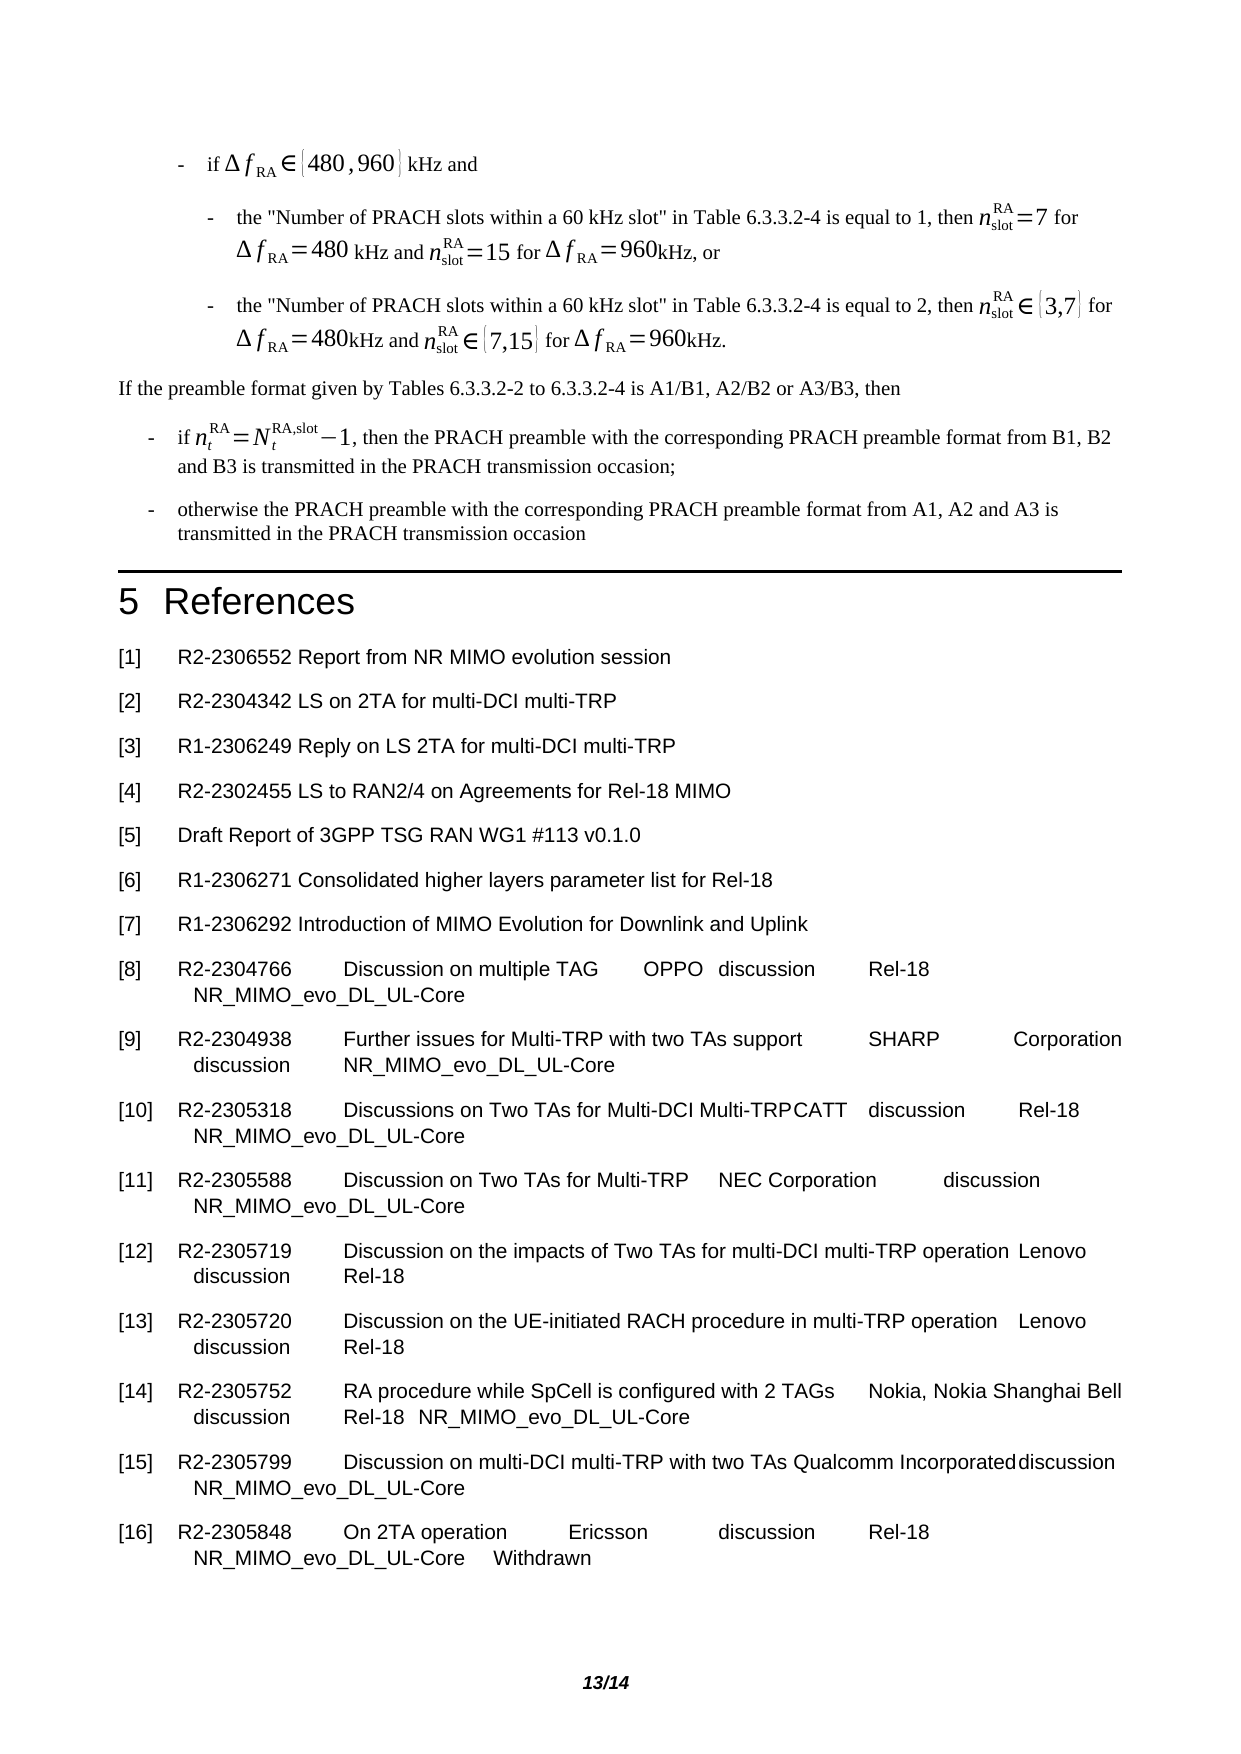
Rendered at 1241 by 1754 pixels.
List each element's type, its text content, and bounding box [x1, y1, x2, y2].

text R1-2306271 Consolidated higher layers parameter list for Rel-18 [118, 868, 1122, 892]
text R2-2302455 LS to RAN2/4 on Agreements for Rel-18 MIMO [118, 778, 1122, 802]
text R2-2304766 Discussion on multiple TAG OPPO discussion Rel-18 NR_MIMO_evo_DL_UL-Core [118, 957, 1122, 1007]
text R2-2305799 Discussion on multi-DCI multi-TRP with two TAs Qualcomm Incorporated discussion NR_MIMO_evo_DL_UL-Core [118, 1450, 1122, 1499]
text - if kHz and [177, 148, 1122, 181]
text R2-2305588 Discussion on Two TAs for Multi-TRP NEC Corporation discussion NR_MIMO_evo_DL_UL-Core [118, 1168, 1122, 1218]
subtitle References [118, 573, 1122, 622]
text - the "Number of PRACH slots within a 60 kHz slot" in Table 6.3.3.2-4 is equal to 2, then for kHz and for kHz. [207, 288, 1122, 358]
text R1-2306249 Reply on LS 2TA for multi-DCI multi-TRP [118, 734, 1122, 758]
text If the preamble format given by Tables 6.3.3.2-2 to 6.3.3.2-4 is A1/B1, A2/B2 or A3/B3, then [118, 376, 1122, 400]
text R2-2304342 LS on 2TA for multi-DCI multi-TRP [118, 689, 1122, 713]
list R2-2306552 Report from NR MIMO evolution session [118, 645, 1122, 669]
text R2-2304938 Further issues for Multi-TRP with two TAs support SHARP Corporation discussion NR_MIMO_evo_DL_UL-Core [118, 1027, 1122, 1077]
text R1-2306292 Introduction of MIMO Evolution for Downlink and Uplink [118, 912, 1122, 936]
text - if , then the PRACH preamble with the corresponding PRACH preamble format from B1, B2 and B3 is transmitted in the PRACH transmission occasion; [148, 419, 1122, 478]
text R2-2305720 Discussion on the UE-initiated RACH procedure in multi-TRP operation Lenovo discussion Rel-18 [118, 1309, 1122, 1359]
text R2-2305848 On 2TA operation Ericsson discussion Rel-18 NR_MIMO_evo_DL_UL-Core Withdrawn [118, 1520, 1122, 1570]
text R2-2305719 Discussion on the impacts of Two TAs for multi-DCI multi-TRP operation Lenovo discussion Rel-18 [118, 1238, 1122, 1288]
text - otherwise the PRACH preamble with the corresponding PRACH preamble format from A1, A2 and A3 is transmitted in the PRACH transmission occasion [148, 497, 1122, 545]
text Draft Report of 3GPP TSG RAN WG1 #113 v0.1.0 [118, 823, 1122, 847]
text - the "Number of PRACH slots within a 60 kHz slot" in Table 6.3.3.2-4 is equal to 1, then for kHz and for kHz, or [207, 199, 1122, 269]
text R2-2305318 Discussions on Two TAs for Multi-DCI Multi-TRP CATT discussion Rel-18 NR_MIMO_evo_DL_UL-Core [118, 1098, 1122, 1147]
text R2-2305752 RA procedure while SpCell is configured with 2 TAGs Nokia, Nokia Shanghai Bell discussion Rel-18 NR_MIMO_evo_DL_UL-Core [118, 1379, 1122, 1429]
